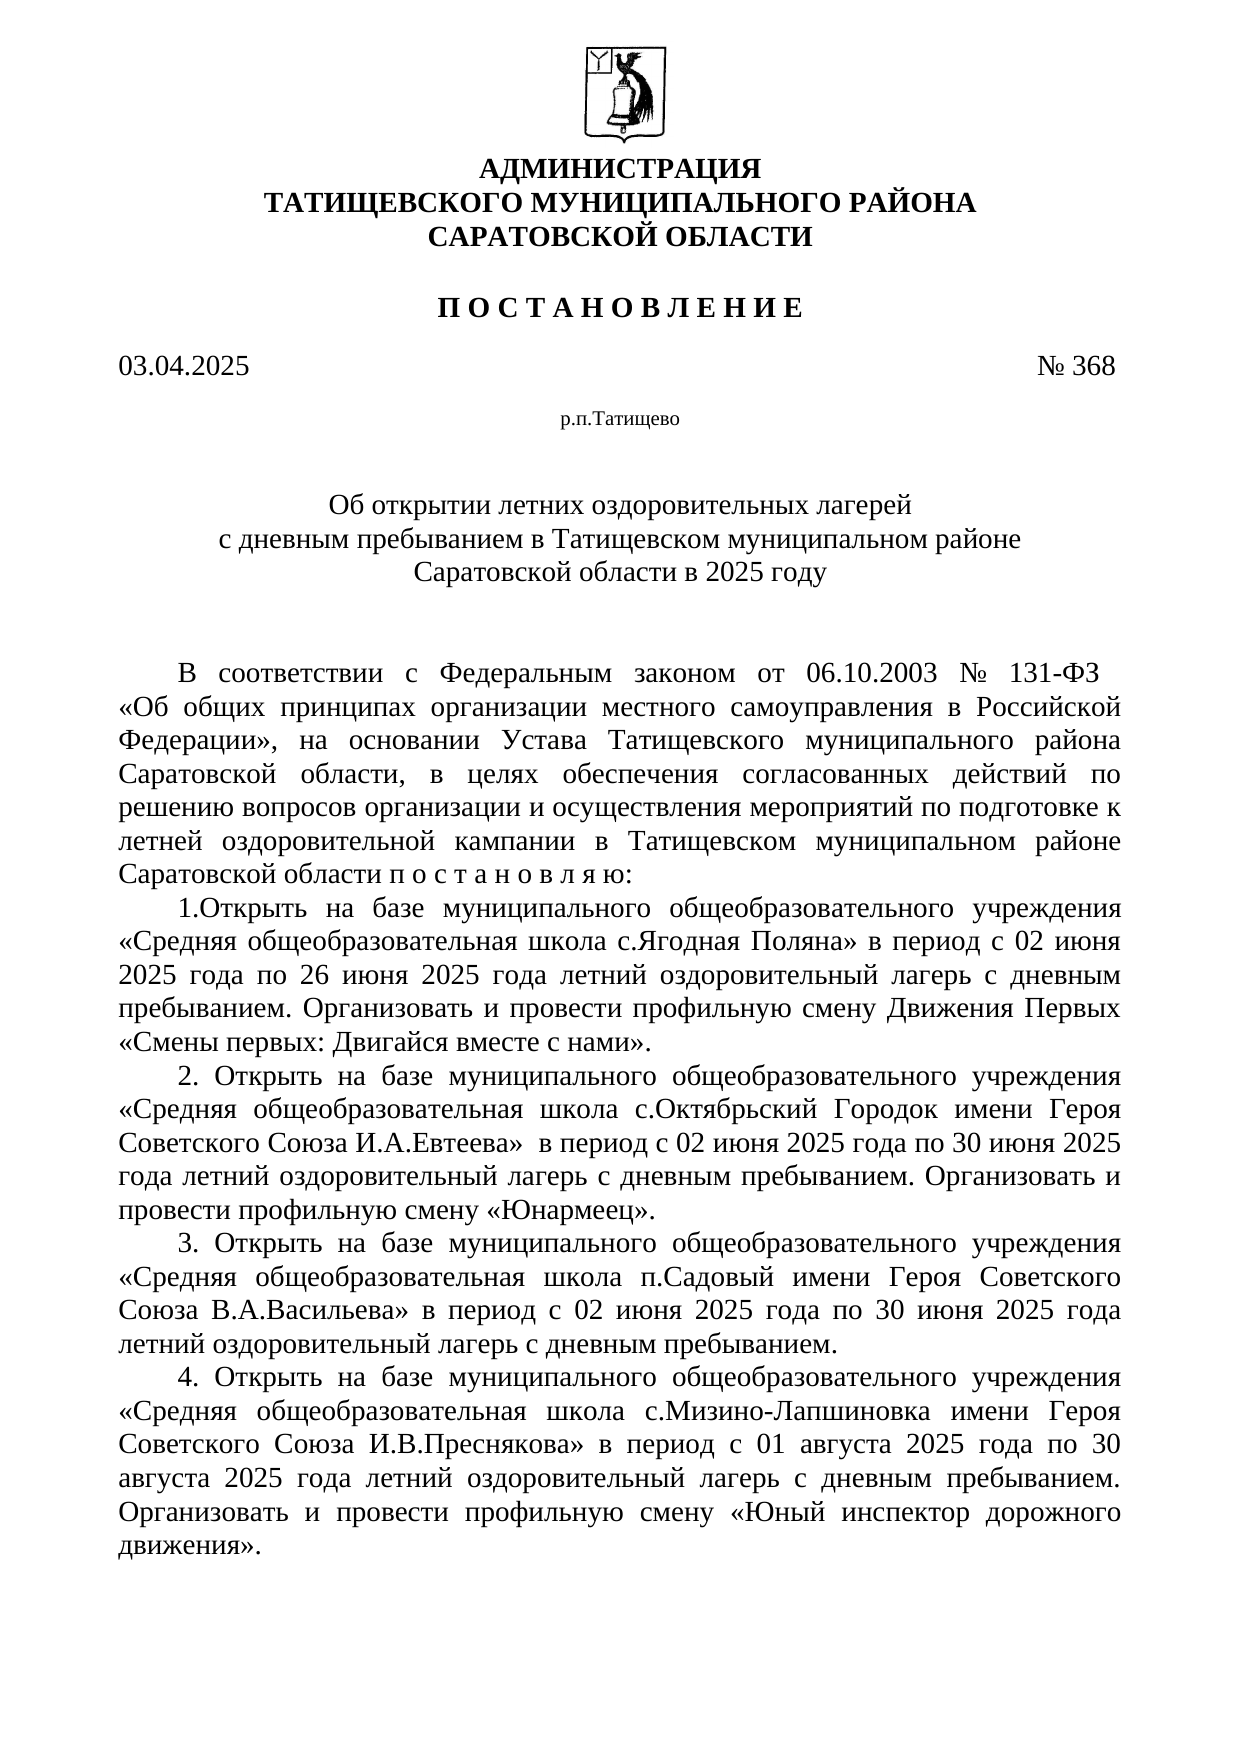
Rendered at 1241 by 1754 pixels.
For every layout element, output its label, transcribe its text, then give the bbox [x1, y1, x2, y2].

text 4. Открыть на базе муниципального общеобразовательного учреждения «Средняя общеобразовательная школа с.Мизино-Лапшиновка имени Героя Советского Союза И.В.Преснякова» в период с 01 августа 2025 года по 30 августа 2025 года летний оздоровительный лагерь с дневным пребыванием. Организовать и провести профильную смену «Юный инспектор дорожного движения». [118, 1359, 1122, 1561]
text 03.04.2025 № 368 [118, 348, 1122, 382]
picture [582, 41, 675, 148]
text ТАТИЩЕВСКОГО МУНИЦИПАЛЬНОГО РАЙОНА [118, 185, 1122, 219]
text с дневным пребыванием в Татищевском муниципальном районе [118, 521, 1122, 554]
text 3. Открыть на базе муниципального общеобразовательного учреждения «Средняя общеобразовательная школа п.Садовый имени Героя Советского Союза В.А.Васильева» в период с 02 июня 2025 года по 30 июня 2025 года летний оздоровительный лагерь с дневным пребыванием. [118, 1225, 1122, 1359]
text р.п.Татищево [118, 406, 1122, 430]
text Об открытии летних оздоровительных лагерей [118, 487, 1122, 521]
text 2. Открыть на базе муниципального общеобразовательного учреждения «Средняя общеобразовательная школа с.Октябрьский Городок имени Героя Советского Союза И.А.Евтеева» в период с 02 июня 2025 года по 30 июня 2025 года летний оздоровительный лагерь с дневным пребыванием. Организовать и провести профильную смену «Юнармеец». [118, 1058, 1122, 1225]
text САРАТОВСКОЙ ОБЛАСТИ [118, 219, 1122, 252]
text П О С Т А Н О В Л Е Н И Е [118, 291, 1122, 324]
text В соответствии с Федеральным законом от 06.10.2003 № 131-ФЗ «Об общих принципах организации местного самоуправления в Российской Федерации», на основании Устава Татищевского муниципального района Саратовской области, в целях обеспечения согласованных действий по решению вопросов организации и осуществления мероприятий по подготовке к летней оздоровительной кампании в Татищевском муниципальном районе Саратовской области п о с т а н о в л я ю: [118, 655, 1122, 890]
text 1.Открыть на базе муниципального общеобразовательного учреждения «Средняя общеобразовательная школа с.Ягодная Поляна» в период с 02 июня 2025 года по 26 июня 2025 года летний оздоровительный лагерь с дневным пребыванием. Организовать и провести профильную смену Движения Первых «Смены первых: Двигайся вместе с нами». [118, 890, 1122, 1058]
text АДМИНИСТРАЦИЯ [118, 152, 1122, 185]
text Саратовской области в 2025 году [118, 554, 1122, 588]
